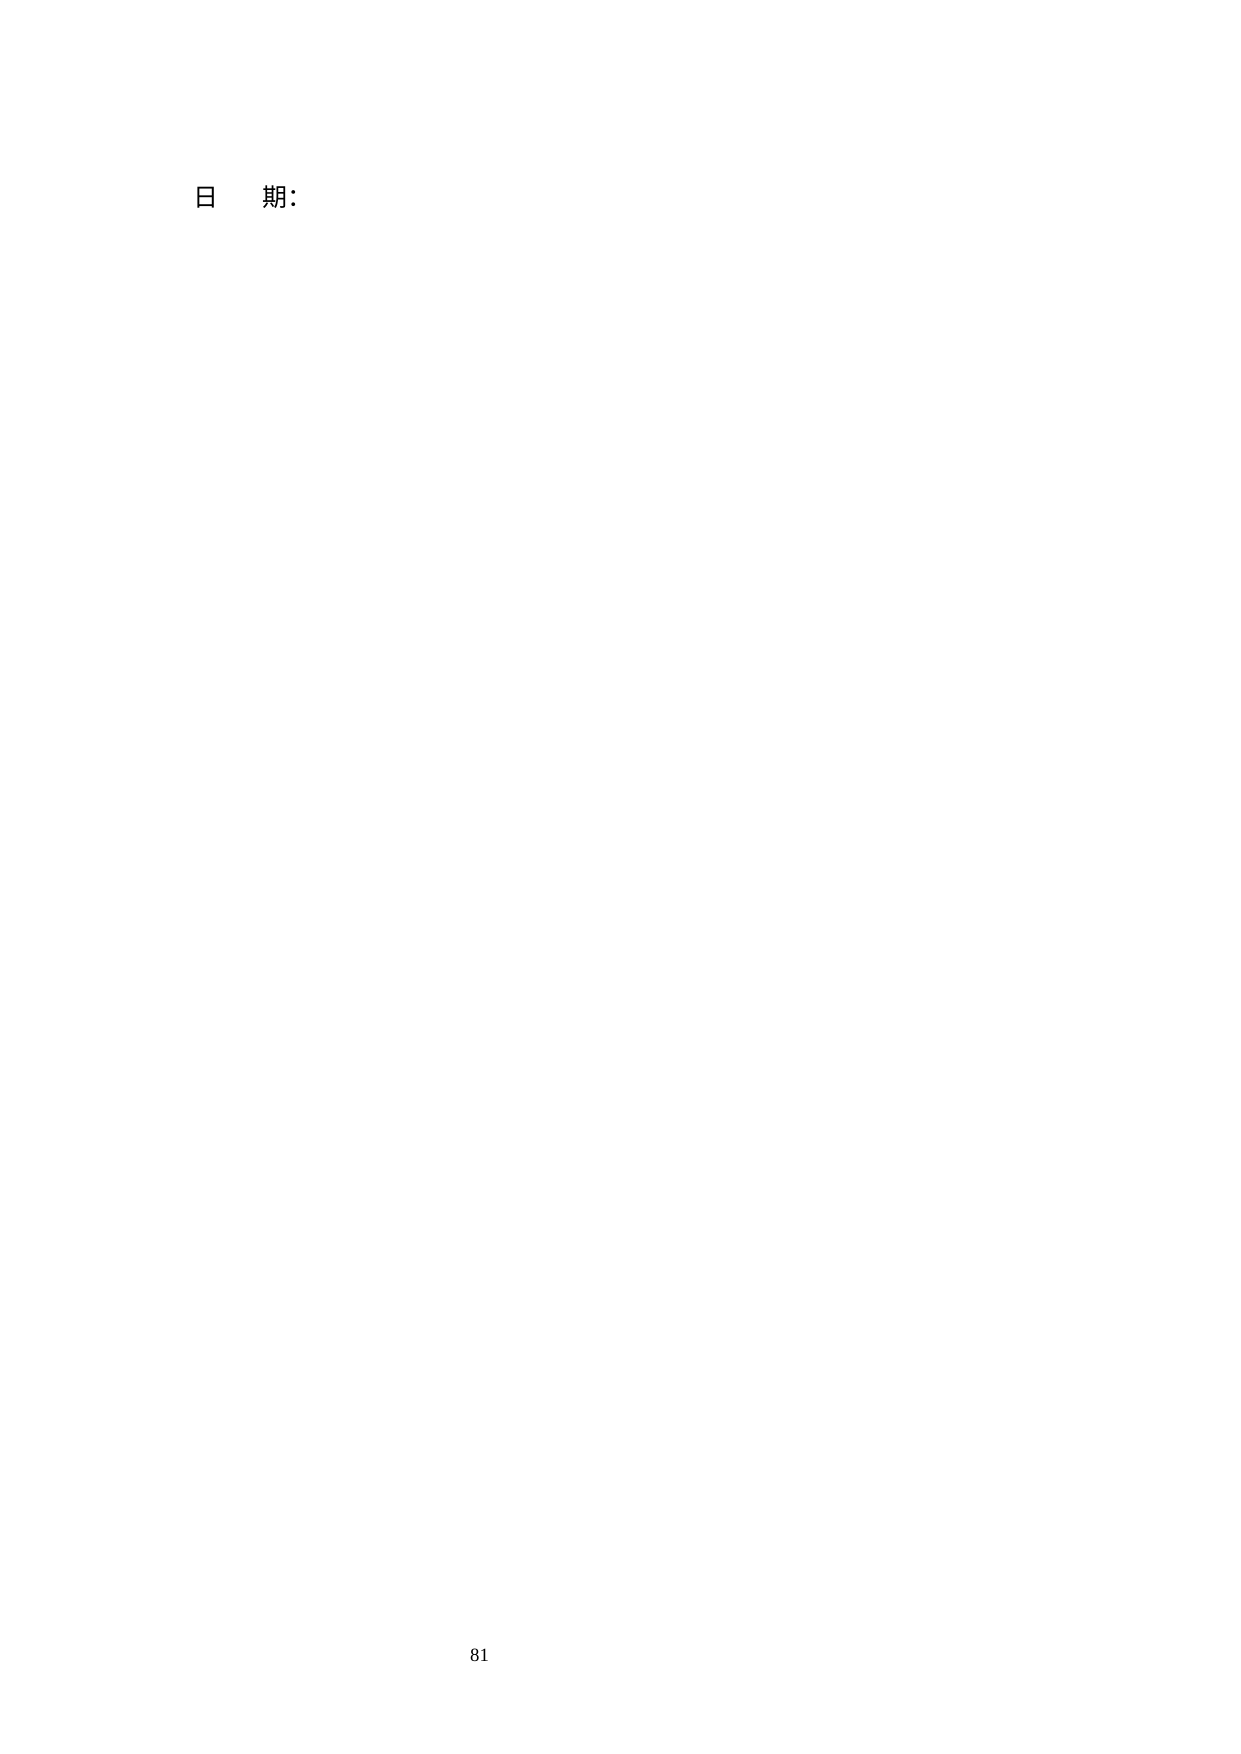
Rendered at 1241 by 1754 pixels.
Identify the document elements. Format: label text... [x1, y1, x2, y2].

text 日 期： [148, 177, 1092, 213]
